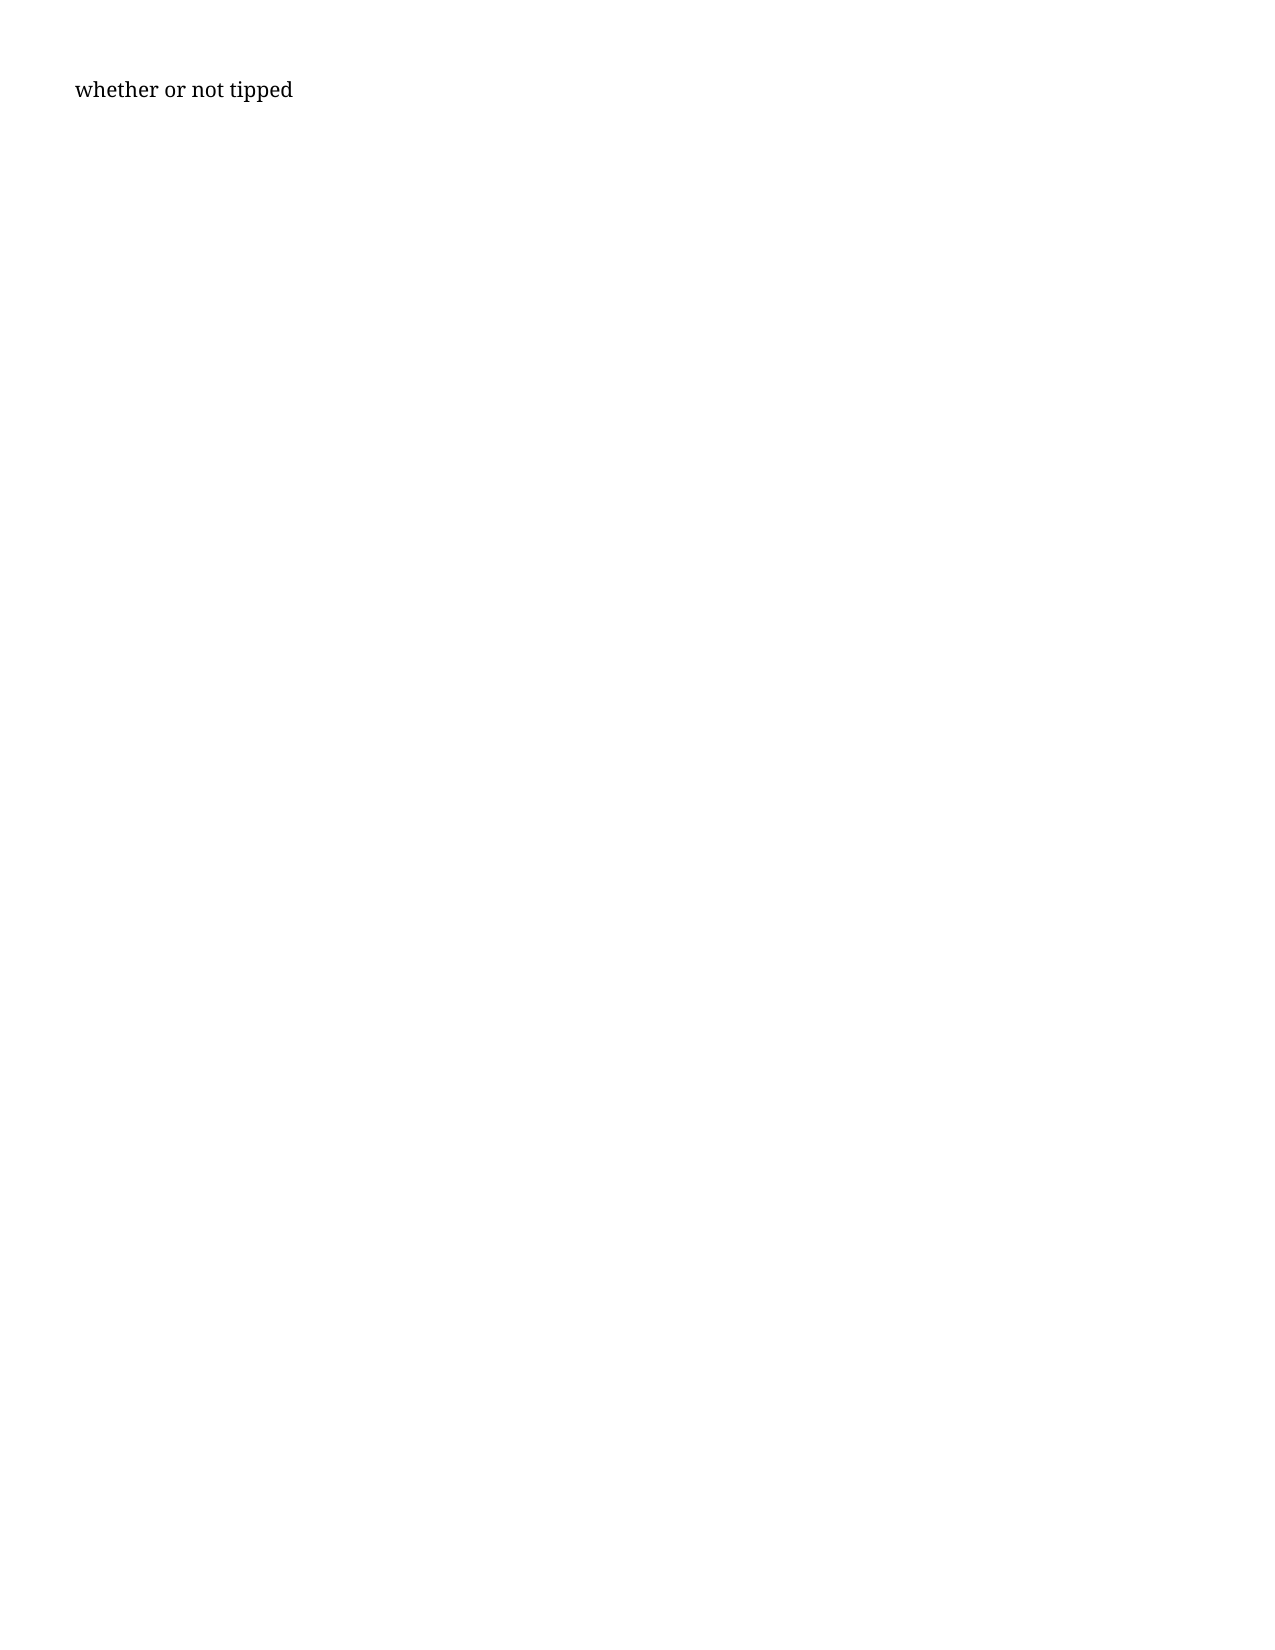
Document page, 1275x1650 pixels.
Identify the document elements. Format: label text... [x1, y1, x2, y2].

text whether or not tipped [75, 75, 1200, 103]
